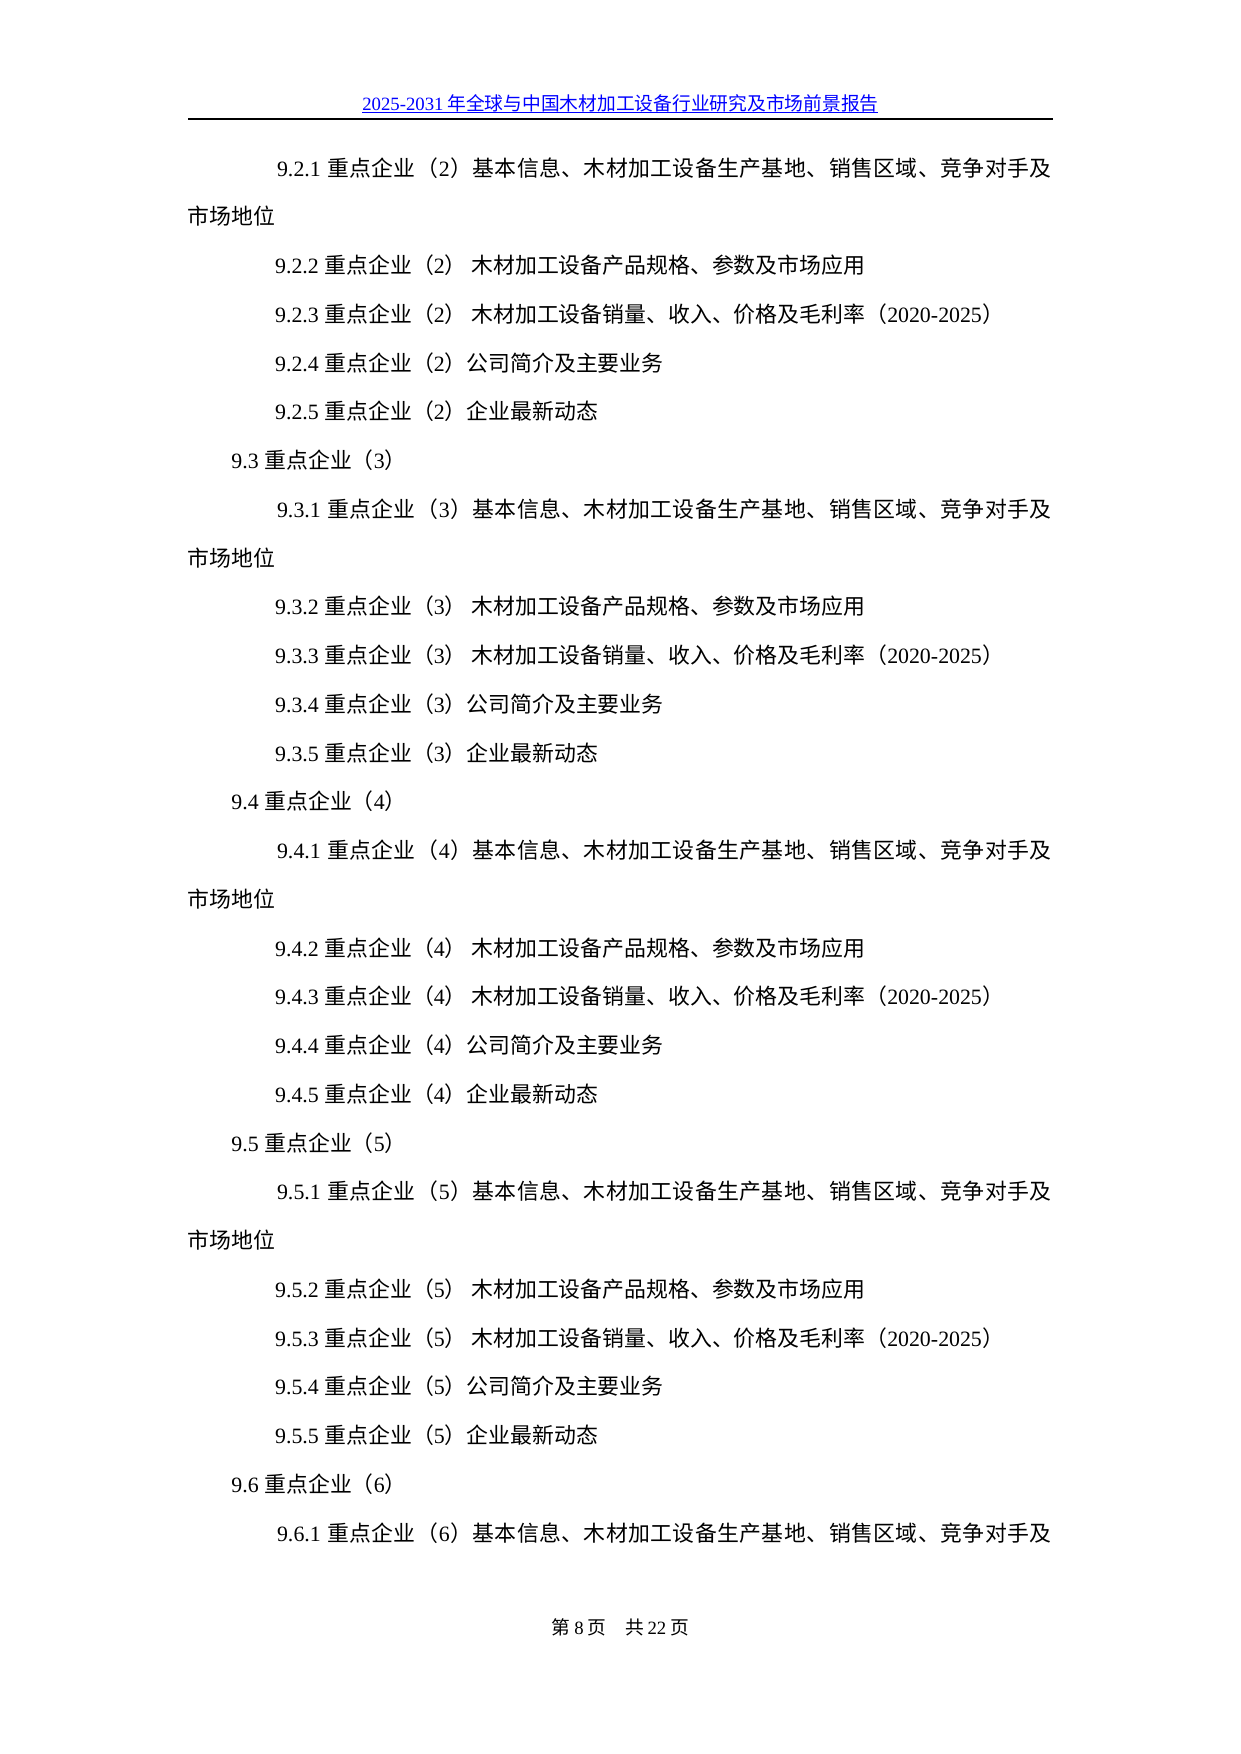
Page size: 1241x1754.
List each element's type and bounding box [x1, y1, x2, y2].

text [187, 150, 1053, 1548]
